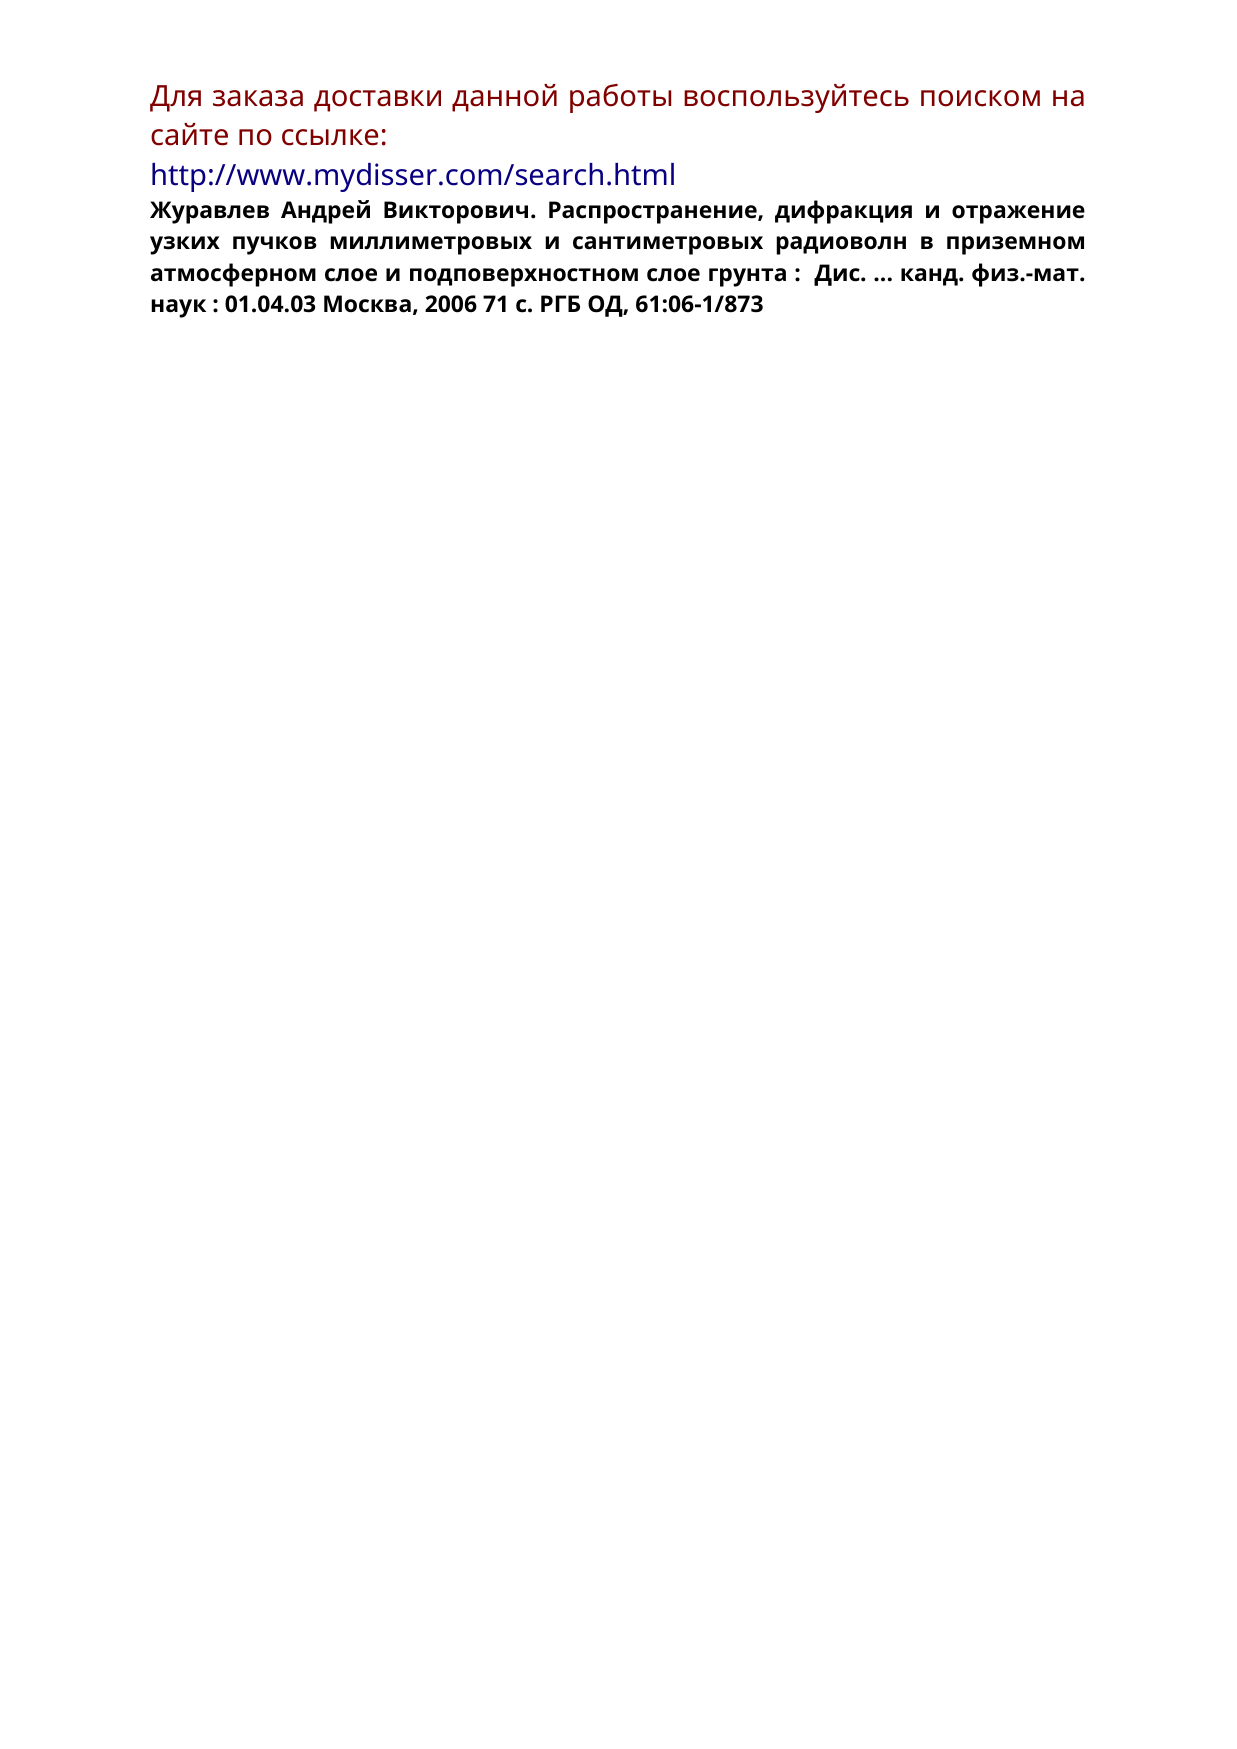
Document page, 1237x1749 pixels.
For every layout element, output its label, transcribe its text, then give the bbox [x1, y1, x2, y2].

text Журавлев Андрей Викторович. Распространение, дифракция и отражение узких пучков миллиметровых и сантиметровых радиоволн в приземном атмосферном слое и подповерхностном слое грунта : Дис. ... канд. физ.-мат. наук : 01.04.03 Москва, 2006 71 с. РГБ ОД, 61:06-1/873 [150, 194, 1086, 319]
